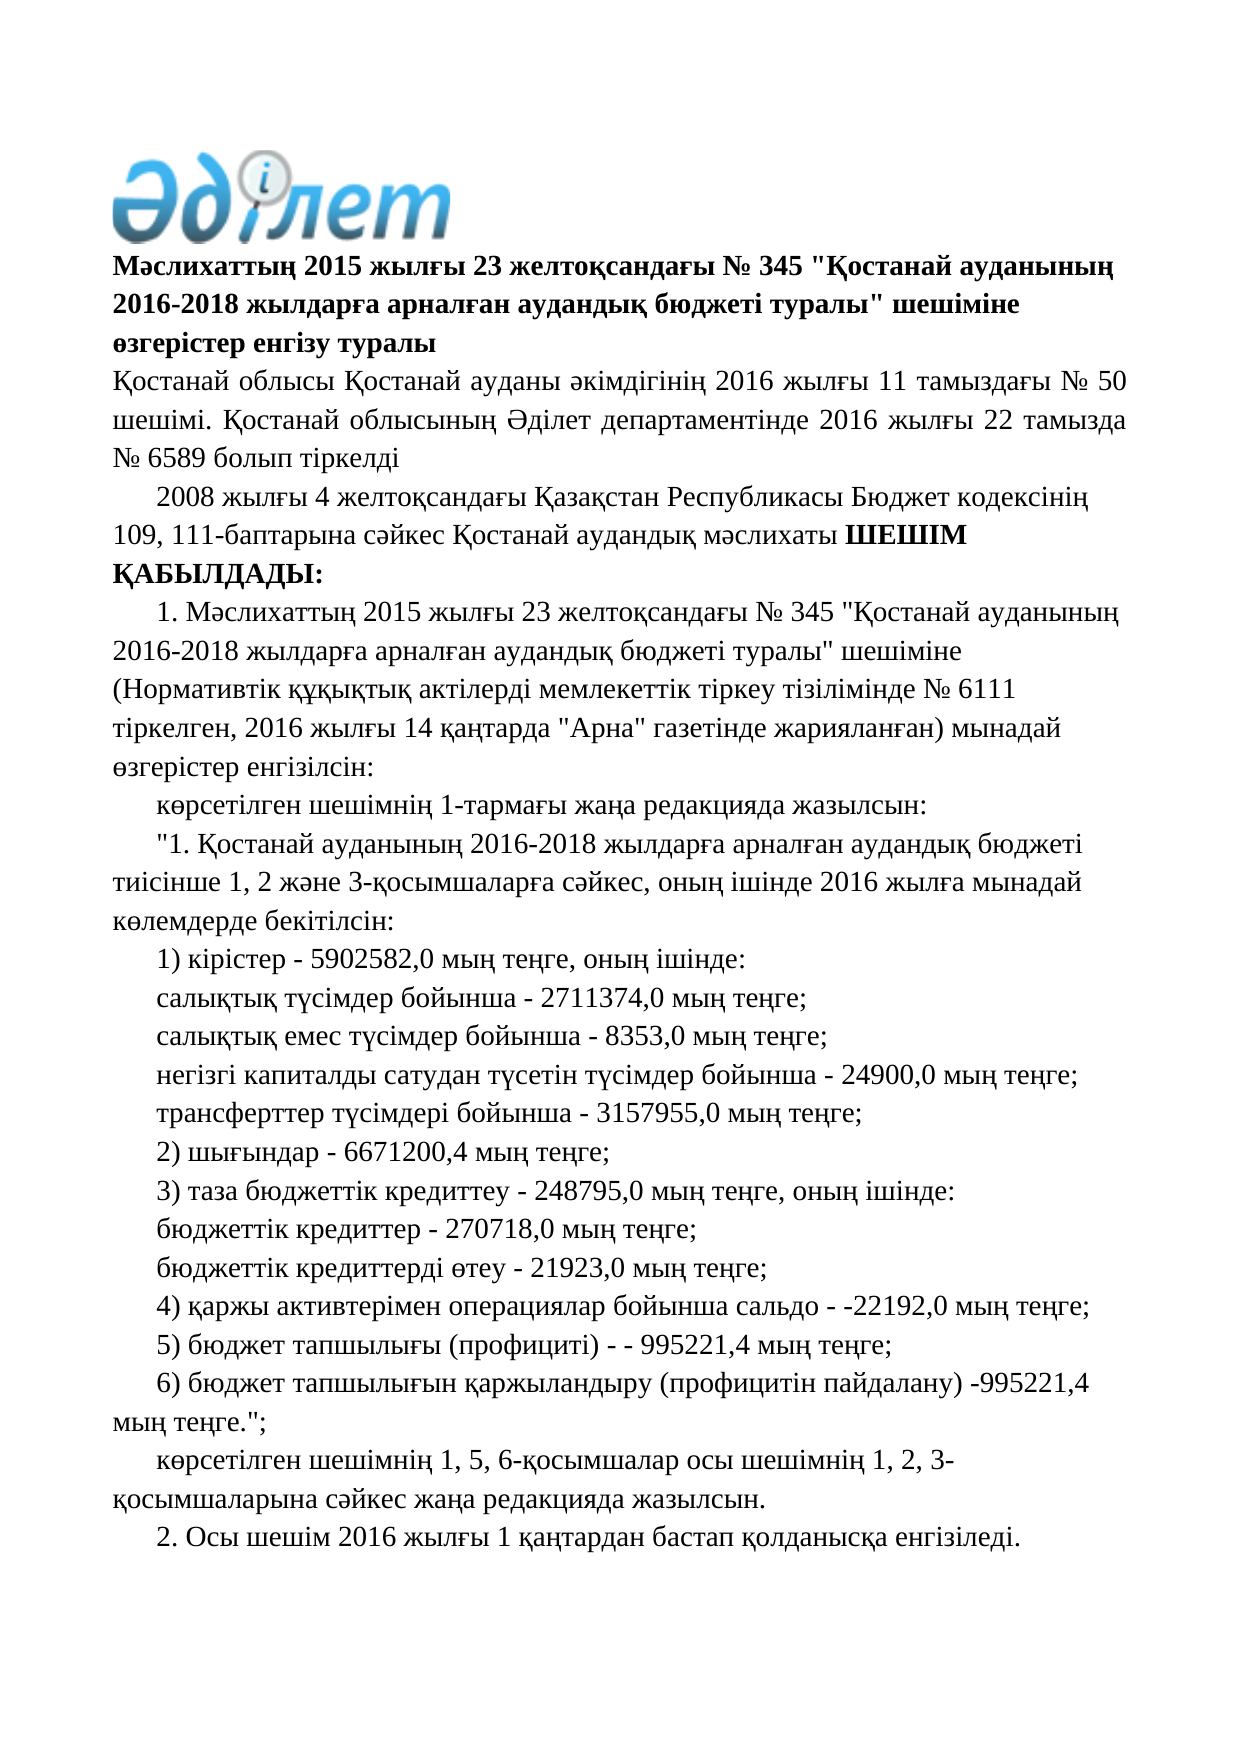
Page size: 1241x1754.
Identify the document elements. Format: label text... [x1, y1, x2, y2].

picture [112, 150, 451, 244]
text Мәслихаттың 2015 жылғы 23 желтоқсандағы № 345 "Қостанай ауданының 2016-2018 жылдарға арналған аудандық бюджеті туралы" шешіміне өзгерістер енгізу туралы [112, 248, 1128, 358]
text Қостанай облысы Қостанай ауданы әкімдігінің 2016 жылғы 11 тамыздағы № 50 шешімі. Қостанай облысының Әділет департаментінде 2016 жылғы 22 тамызда № 6589 болып тіркелді [112, 363, 1128, 474]
text 2008 жылғы 4 желтоқсандағы Қазақстан Республикасы Бюджет кодексінің 109, 111-баптарына сәйкес Қостанай аудандық мәслихаты ШЕШІМ ҚАБЫЛДАДЫ: 1. Мәслихаттың 2015 жылғы 23 желтоқсандағы № 345 "Қостанай ауданының 2016-2018 жылдарға арналған аудандық бюджеті туралы" шешіміне (Нормативтік құқықтық актілерді мемлекеттік тіркеу тізілімінде № 6111 тіркелген, 2016 жылғы 14 қаңтарда "Арна" газетінде жарияланған) мынадай өзгерістер енгізілсін: көрсетілген шешімнің 1-тармағы жаңа редакцияда жазылсын: "1. Қостанай ауданының 2016-2018 жылдарға арналған аудандық бюджеті тиісінше 1, 2 және 3-қосымшаларға сәйкес, оның ішінде 2016 жылға мынадай көлемдерде бекітілсін: 1) кірістер - 5902582,0 мың теңге, оның ішінде: салықтық түсімдер бойынша - 2711374,0 мың теңге; салықтық емес түсімдер бойынша - 8353,0 мың теңге; негізгі капиталды сатудан түсетін түсімдер бойынша - 24900,0 мың теңге; трансферттер түсімдері бойынша - 3157955,0 мың теңге; 2) шығындар - 6671200,4 мың теңге; 3) таза бюджеттік кредиттеу - 248795,0 мың теңге, оның ішінде: бюджеттік кредиттер - 270718,0 мың теңге; бюджеттiк кредиттердi өтеу - 21923,0 мың теңге; 4) қаржы активтерімен операциялар бойынша сальдо - -22192,0 мың теңге; 5) бюджет тапшылығы (профициті) - - 995221,4 мың теңге; 6) бюджет тапшылығын қаржыландыру (профицитін пайдалану) -995221,4 мың теңге."; көрсетілген шешімнің 1, 5, 6-қосымшалар осы шешімнің 1, 2, 3- қосымшаларына сәйкес жаңа редакцияда жазылсын. 2. Осы шешім 2016 жылғы 1 қаңтардан бастап қолданысқа енгізіледі. [112, 479, 1128, 1583]
